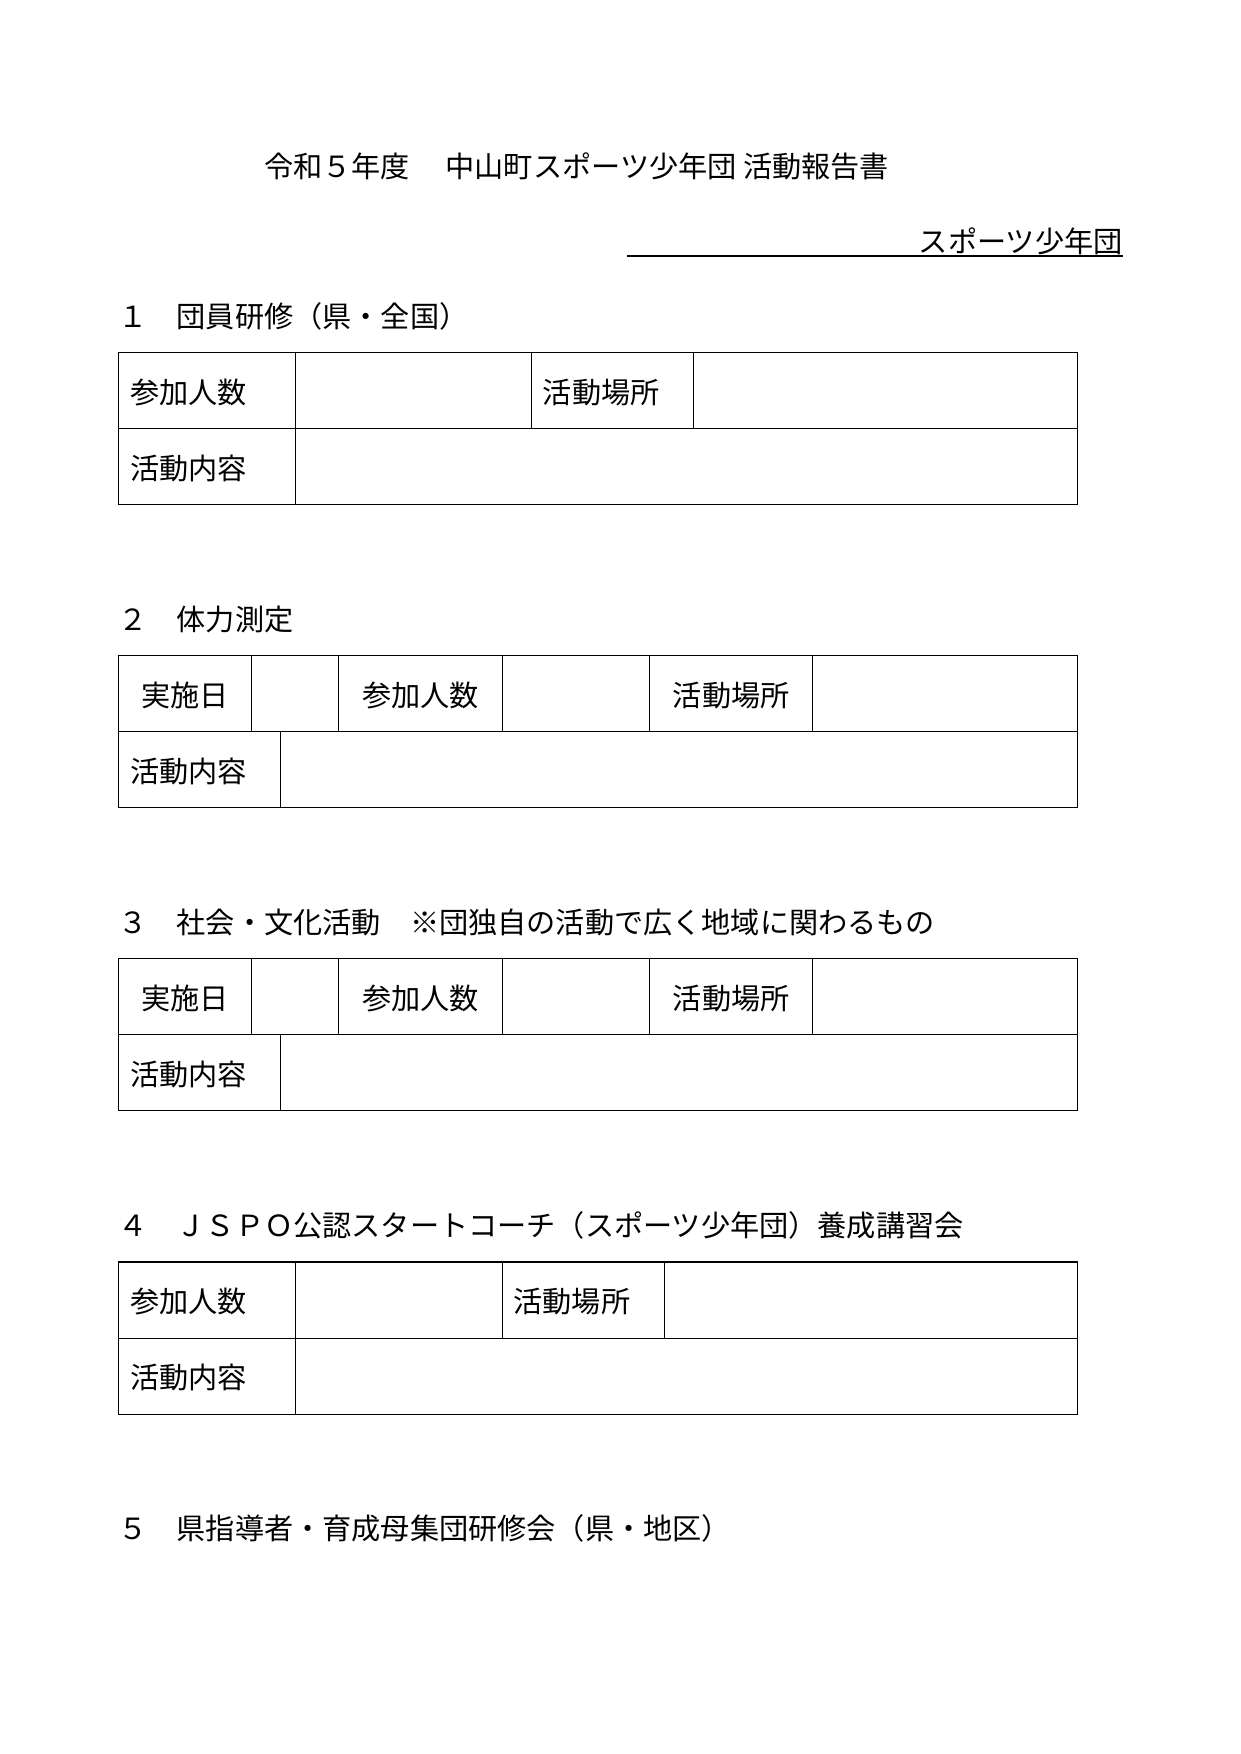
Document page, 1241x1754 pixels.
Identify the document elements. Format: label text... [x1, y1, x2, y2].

table_cell [281, 732, 1077, 807]
table_cell [281, 1035, 1077, 1110]
table_header 実施日 [119, 959, 251, 1034]
text ３ 社会・文化活動 ※団独自の活動で広く地域に関わるもの [118, 883, 1122, 958]
text スポーツ少年団 [118, 202, 1122, 277]
table_header [252, 959, 338, 1034]
table_header 参加人数 [119, 1263, 295, 1337]
table_header [665, 1263, 1077, 1337]
table_header [694, 353, 1077, 428]
table_header [813, 656, 1077, 731]
table_cell 活動内容 [119, 429, 295, 504]
table_header [296, 1263, 502, 1337]
table_header 活動場所 [532, 353, 693, 428]
table_header [503, 959, 649, 1034]
text １ 団員研修（県・全国） [118, 277, 1122, 352]
table_cell [296, 1339, 1077, 1413]
text ２ 体力測定 [118, 580, 1122, 655]
table_cell 活動内容 [119, 1035, 280, 1110]
text ４ ＪＳＰＯ公認スタートコーチ（スポーツ少年団）養成講習会 [118, 1186, 1122, 1261]
table_cell [296, 429, 1077, 504]
table_header 参加人数 [119, 353, 295, 428]
table_header 実施日 [119, 656, 251, 731]
text 令和５年度 中山町スポーツ少年団 活動報告書 [118, 127, 1122, 202]
text ５ 県指導者・育成母集団研修会（県・地区） [118, 1489, 1122, 1564]
table_header 参加人数 [339, 959, 502, 1034]
table_header [252, 656, 338, 731]
table_header [296, 353, 531, 428]
table_header [813, 959, 1077, 1034]
table_header [503, 656, 649, 731]
table_header 活動場所 [650, 656, 812, 731]
table_cell 活動内容 [119, 1339, 295, 1413]
table_cell 活動内容 [119, 732, 280, 807]
table_header 活動場所 [650, 959, 812, 1034]
table_header 参加人数 [339, 656, 502, 731]
table_header 活動場所 [503, 1263, 664, 1337]
